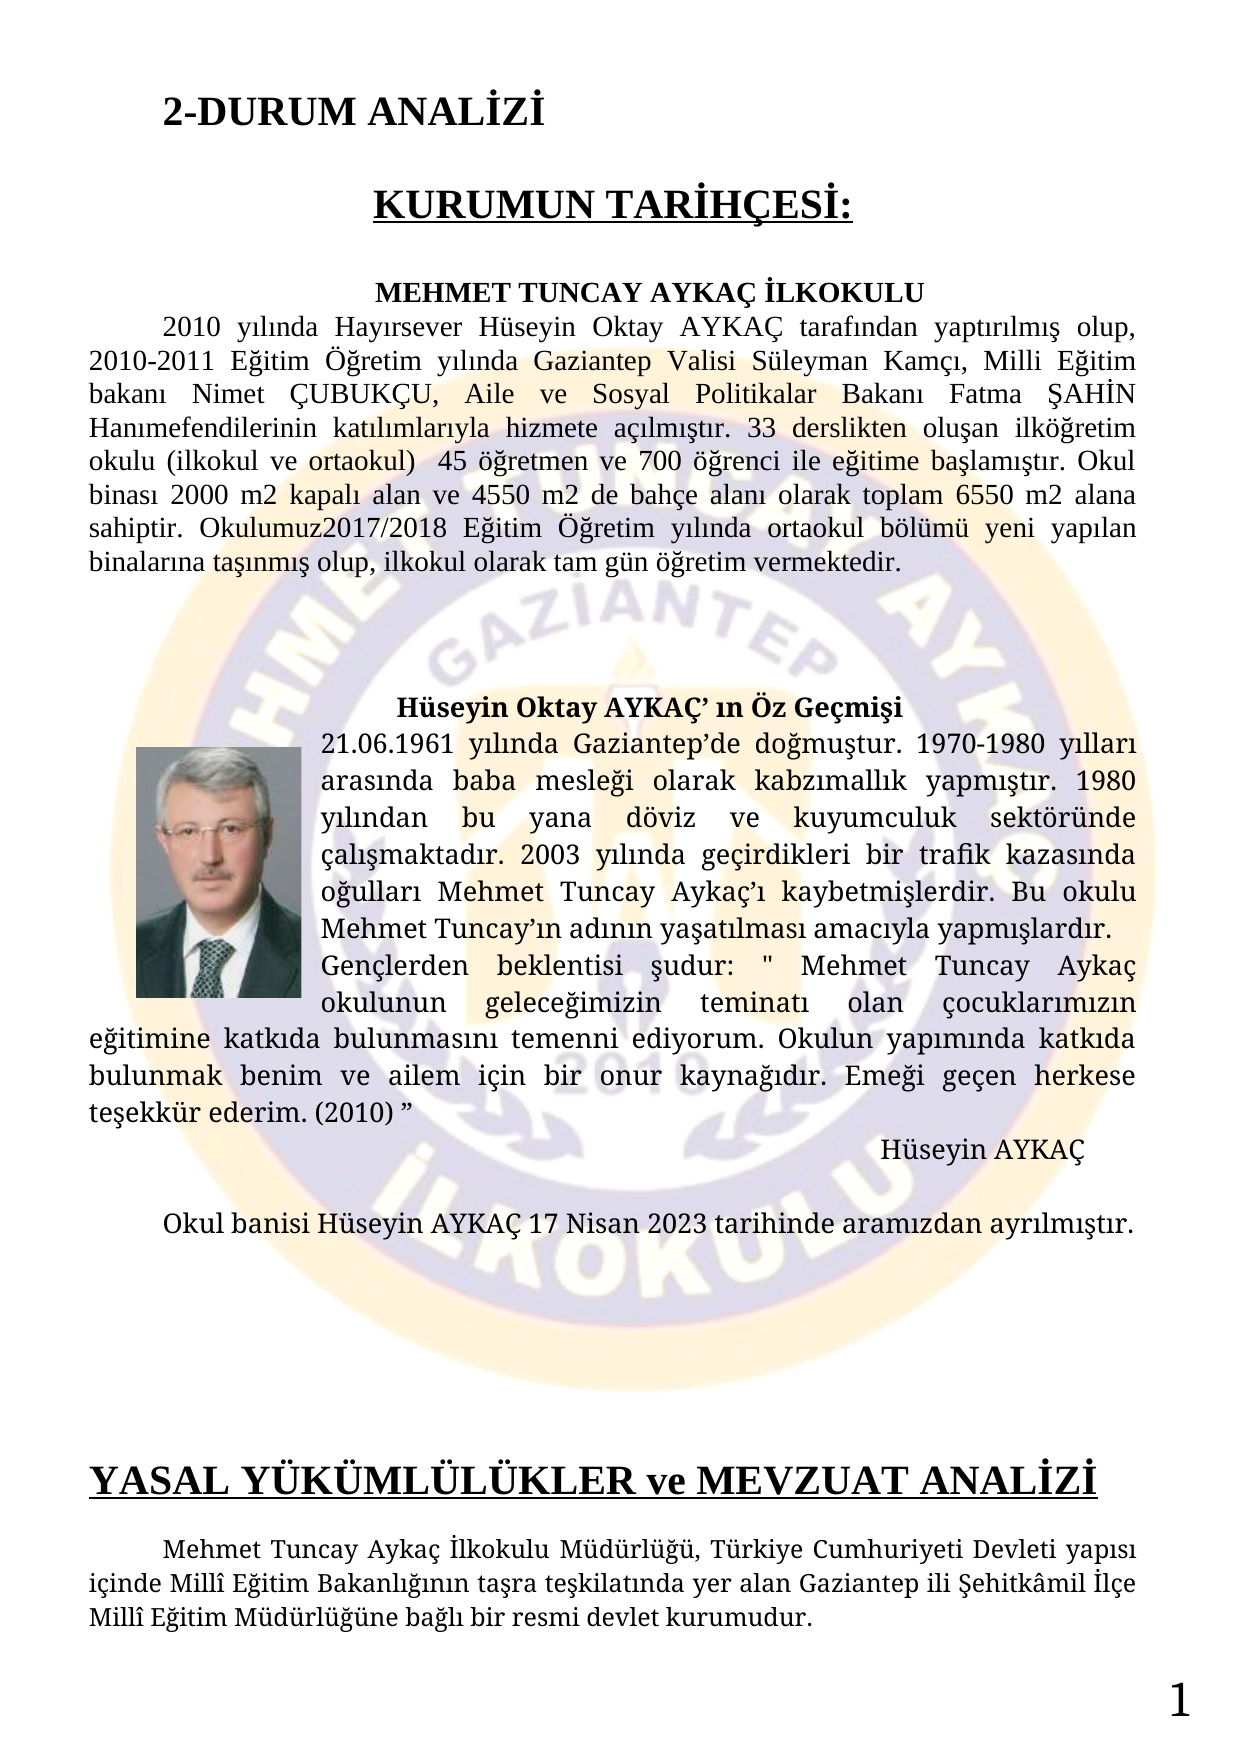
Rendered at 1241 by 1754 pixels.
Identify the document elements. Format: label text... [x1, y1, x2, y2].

text Hüseyin AYKAÇ [89, 1131, 1137, 1167]
text MEHMET TUNCAY AYKAÇ İLKOKULU [89, 276, 1137, 309]
text Okul banisi Hüseyin AYKAÇ 17 Nisan 2023 tarihinde aramızdan ayrılmıştır. [89, 1204, 1137, 1241]
text 2-DURUM ANALİZİ [162, 86, 1137, 134]
text Gençlerden beklentisi şudur: " Mehmet Tuncay Aykaç okulunun geleceğimizin teminatı olan çocuklarımızın eğitimine katkıda bulunmasını temenni ediyorum. Okulun yapımında katkıda bulunmak benim ve ailem için bir onur kaynağıdır. Emeği geçen herkese teşekkür ederim. (2010) ” [89, 946, 1137, 1131]
text Hüseyin Oktay AYKAÇ’ ın Öz Geçmişi [89, 688, 1137, 725]
text 2010 yılında Hayırsever Hüseyin Oktay AYKAÇ tarafından yaptırılmış olup, 2010-2011 Eğitim Öğretim yılında Gaziantep Valisi Süleyman Kamçı, Milli Eğitim bakanı Nimet ÇUBUKÇU, Aile ve Sosyal Politikalar Bakanı Fatma ŞAHİN Hanımefendilerinin katılımlarıyla hizmete açılmıştır. 33 derslikten oluşan ilköğretim okulu (ilkokul ve ortaokul) 45 öğretmen ve 700 öğrenci ile eğitime başlamıştır. Okul binası 2000 m2 kapalı alan ve 4550 m2 de bahçe alanı olarak toplam 6550 m2 alana sahiptir. Okulumuz2017/2018 Eğitim Öğretim yılında ortaokul bölümü yeni yapılan binalarına taşınmış olup, ilkokul olarak tam gün öğretim vermektedir. [89, 309, 1137, 577]
text KURUMUN TARİHÇESİ: [89, 180, 1137, 228]
text 21.06.1961 yılında Gaziantep’de doğmuştur. 1970-1980 yılları arasında baba mesleği olarak kabzımallık yapmıştır. 1980 yılından bu yana döviz ve kuyumculuk sektöründe çalışmaktadır. 2003 yılında geçirdikleri bir trafik kazasında oğulları Mehmet Tuncay Aykaç’ı kaybetmişlerdir. Bu okulu Mehmet Tuncay’ın adının yaşatılması amacıyla yapmışlardır. [89, 725, 1137, 946]
text YASAL YÜKÜMLÜLÜKLER ve MEVZUAT ANALİZİ [89, 1455, 1137, 1503]
text Mehmet Tuncay Aykaç İlkokulu Müdürlüğü, Türkiye Cumhuriyeti Devleti yapısı içinde Millî Eğitim Bakanlığının taşra teşkilatında yer alan Gaziantep ili Şehitkâmil İlçe Millî Eğitim Müdürlüğüne bağlı bir resmi devlet kurumudur. [89, 1531, 1137, 1633]
picture [136, 747, 302, 998]
